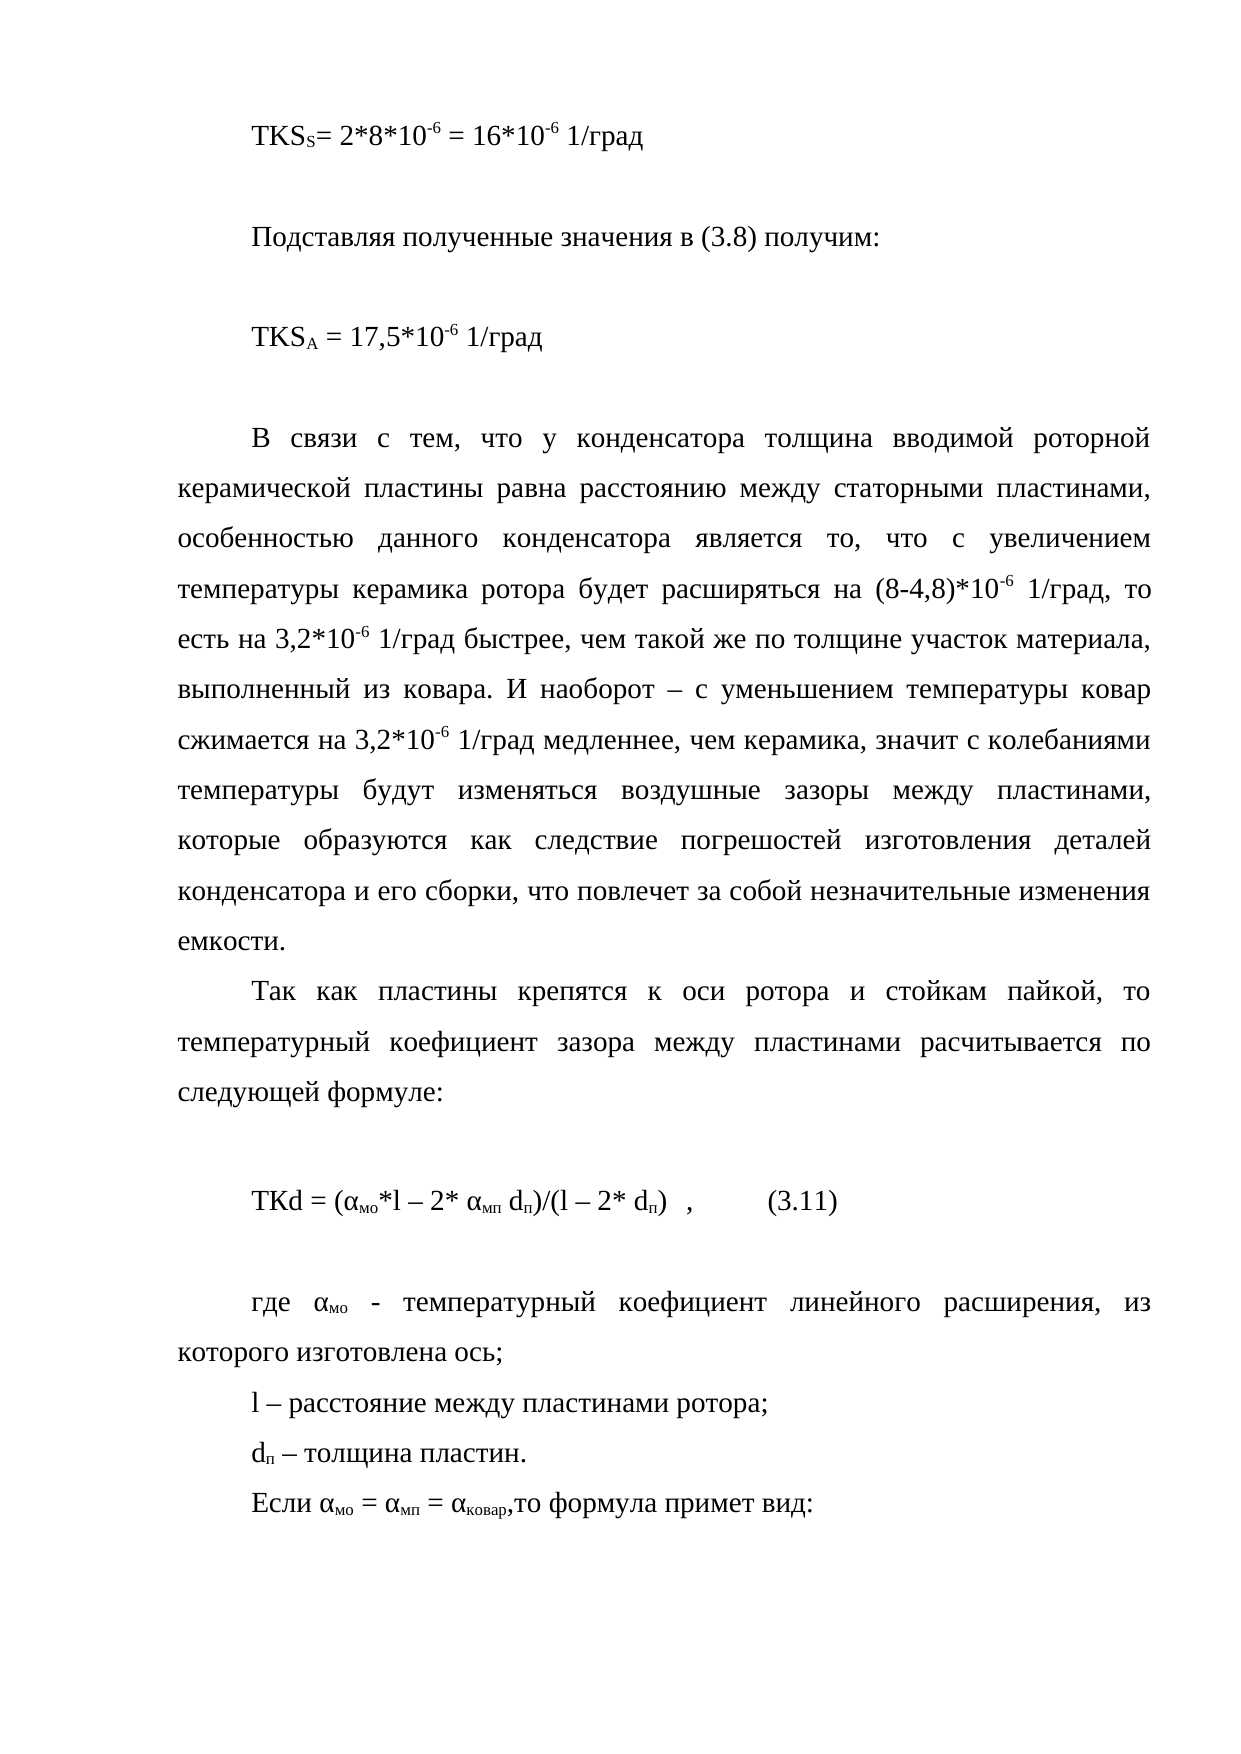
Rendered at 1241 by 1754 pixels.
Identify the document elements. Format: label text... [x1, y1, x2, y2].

text TKSS= 2*8*10-6 = 16*10-6 1/град [177, 118, 1152, 152]
text В связи с тем, что у конденсатора толщина вводимой роторной керамической пластины равна расстоянию между статорными пластинами, особенностью данного конденсатора является то, что с увеличением температуры керамика ротора будет расширяться на (8-4,8)*10-6 1/град, то есть на 3,2*10-6 1/град быстрее, чем такой же по толщине участок материала, выполненный из ковара. И наоборот – с уменьшением температуры ковар сжимается на 3,2*10-6 1/град медленнее, чем керамика, значит с колебаниями температуры будут изменяться воздушные зазоры между пластинами, которые образуются как следствие погрешостей изготовления деталей конденсатора и его сборки, что повлечет за собой незначительные изменения емкости. [177, 420, 1152, 957]
text dп – толщина пластин. [177, 1435, 1152, 1468]
text где αмо - температурный коефициент линейного расширения, из которого изготовлена ось; [177, 1284, 1152, 1368]
text l – расстояние между пластинами ротора; [177, 1385, 1152, 1418]
text Если αмо = αмп = αковар,то формула примет вид: [177, 1485, 1152, 1519]
text TKSA = 17,5*10-6 1/град [177, 319, 1152, 353]
text Так как пластины крепятся к оси ротора и стойкам пайкой, то температурный коефициент зазора между пластинами расчитывается по следующей формуле: [177, 973, 1152, 1108]
text Подставляя полученные значения в (3.8) получим: [177, 219, 1152, 252]
text ТКd = (αмо*l – 2* αмп dп)/(l – 2* dп), (3.11) [177, 1175, 1152, 1217]
